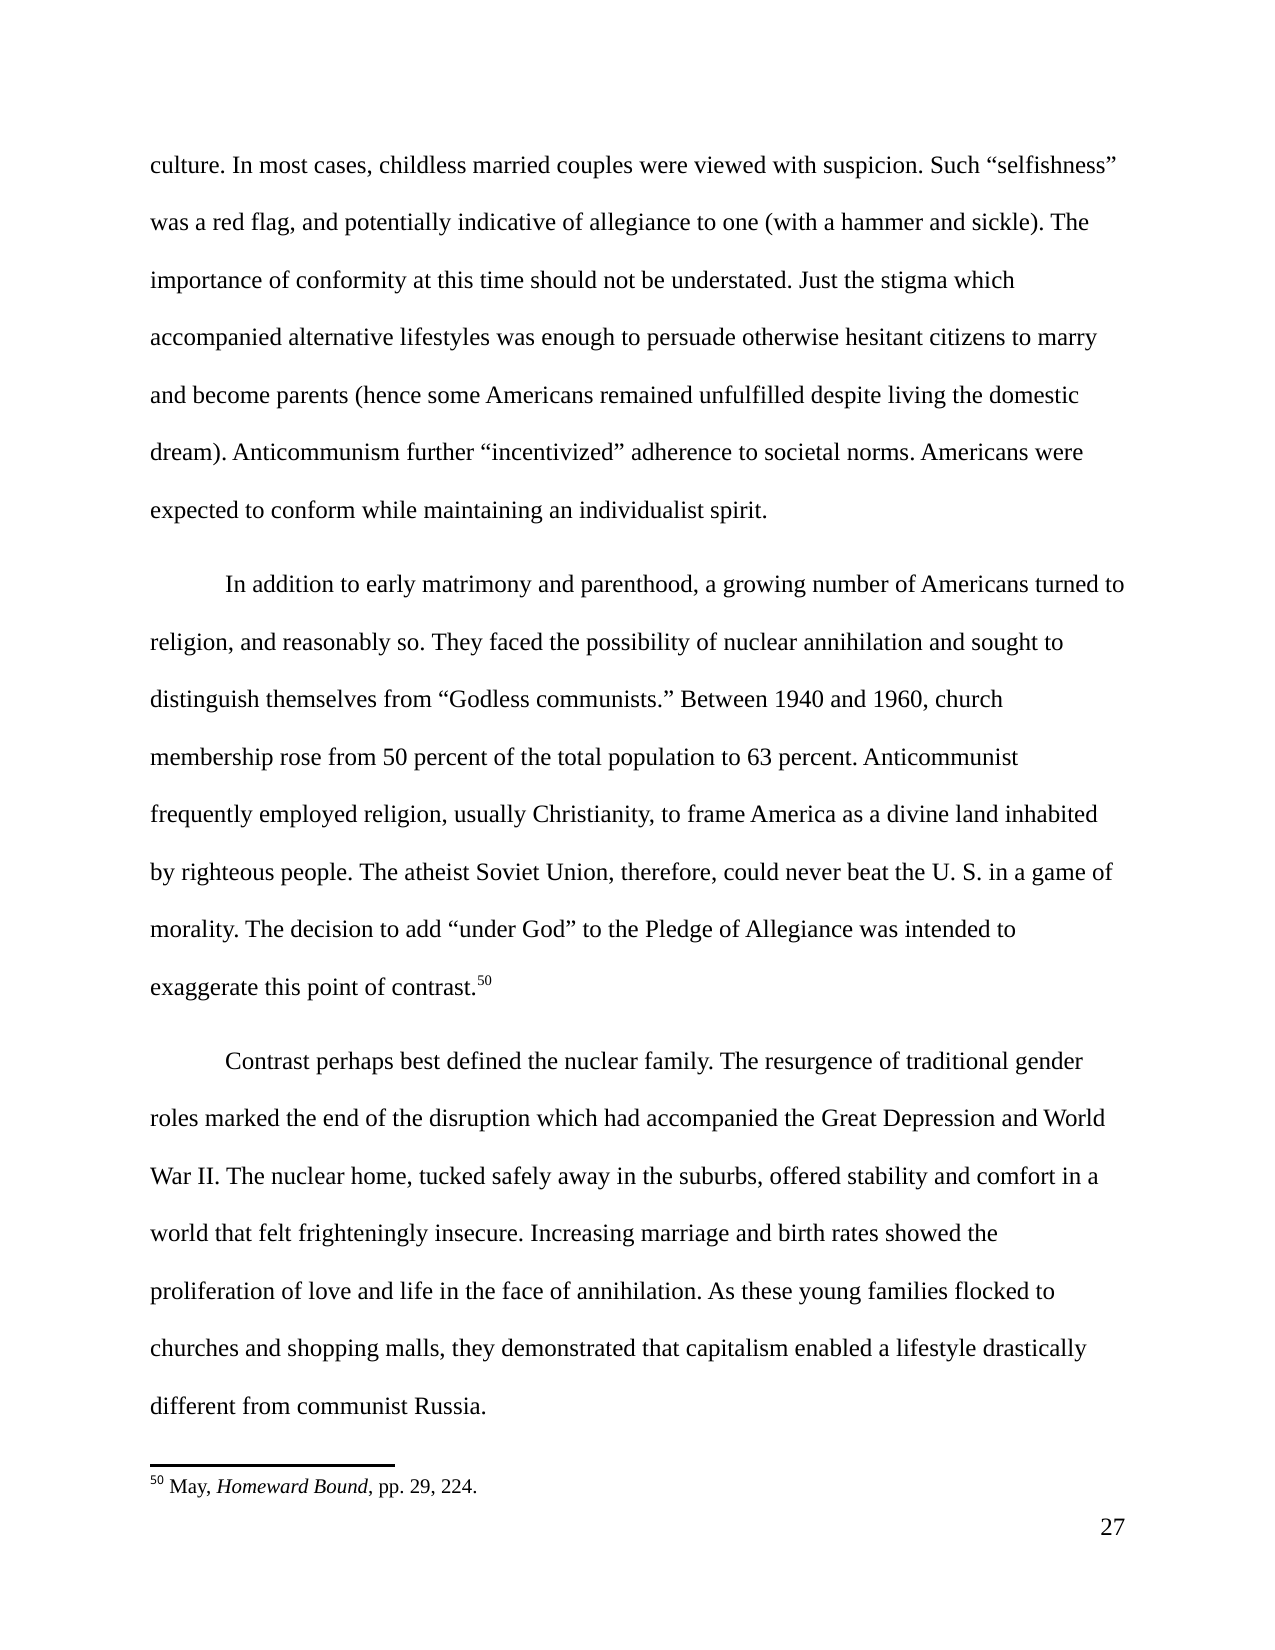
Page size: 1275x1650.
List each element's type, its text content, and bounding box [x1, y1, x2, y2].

text In addition to early matrimony and parenthood, a growing number of Americans turned to religion, and reasonably so. They faced the possibility of nuclear annihilation and sought to distinguish themselves from “Godless communists.” Between 1940 and 1960, church membership rose from 50 percent of the total population to 63 percent. Anticommunist frequently employed religion, usually Christianity, to frame America as a divine land inhabited by righteous people. The atheist Soviet Union, therefore, could never beat the U. S. in a game of morality. The decision to add “under God” to the Pledge of Allegiance was intended to exaggerate this point of contrast. [150, 569, 1125, 1000]
text Contrast perhaps best defined the nuclear family. The resurgence of traditional gender roles marked the end of the disruption which had accompanied the Great Depression and World War II. The nuclear home, tucked safely away in the suburbs, offered stability and comfort in a world that felt frighteningly insecure. Increasing marriage and birth rates showed the proliferation of love and life in the face of annihilation. As these young families flocked to churches and shopping malls, they demonstrated that capitalism enabled a lifestyle drastically different from communist Russia. [150, 1046, 1125, 1419]
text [150, 150, 1125, 524]
